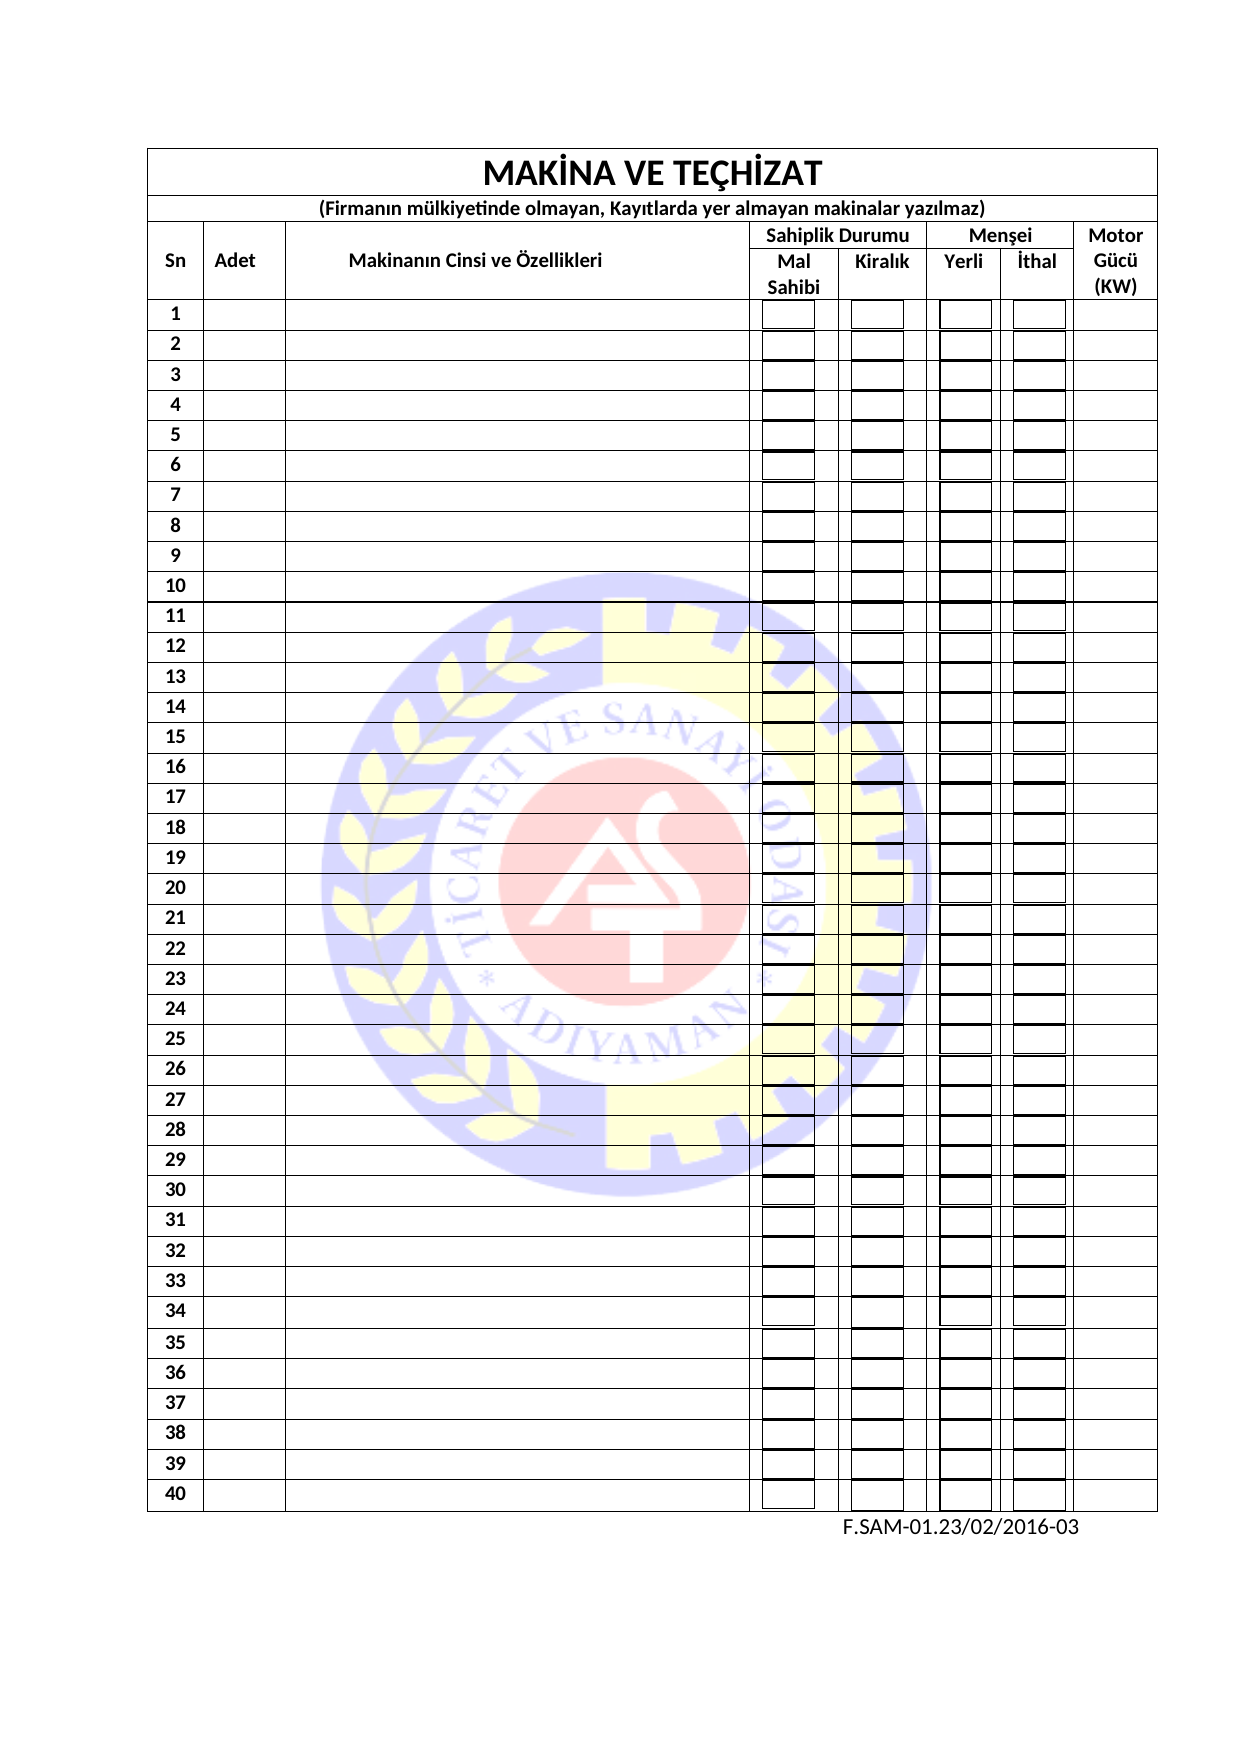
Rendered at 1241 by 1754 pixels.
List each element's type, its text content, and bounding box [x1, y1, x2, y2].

table_cell [1001, 814, 1013, 843]
table_cell [1001, 663, 1013, 692]
table_cell [992, 1116, 1000, 1145]
table_cell [1014, 1117, 1065, 1144]
table_cell [1074, 995, 1157, 1024]
table_cell [1066, 1359, 1073, 1388]
table_cell [750, 1146, 762, 1175]
table_cell 24 [148, 995, 203, 1024]
table_cell [992, 1025, 1000, 1054]
table_cell [750, 300, 762, 329]
table_cell [904, 300, 926, 329]
table_cell [286, 1056, 749, 1085]
table_cell [1014, 1147, 1065, 1174]
table_cell [941, 875, 991, 902]
table_cell 11 [148, 603, 203, 632]
table_cell [852, 1390, 903, 1418]
table_cell [750, 1359, 762, 1388]
table_cell [763, 573, 814, 600]
table_cell [992, 844, 1000, 873]
table_cell [992, 905, 1000, 934]
table_cell [1001, 542, 1013, 571]
table_cell [750, 1389, 762, 1418]
table_cell [815, 663, 838, 692]
table_cell 17 [148, 784, 203, 813]
table_cell [763, 815, 814, 842]
table_cell [927, 905, 939, 934]
table_cell [927, 1207, 939, 1236]
table_cell [852, 1238, 903, 1265]
table_cell [927, 451, 1000, 481]
table_cell [1001, 633, 1013, 662]
table_cell [941, 1451, 991, 1478]
table_cell [1001, 331, 1013, 360]
table_cell [204, 300, 285, 329]
text F.SAM-01.23/02/2016-03 [148, 1512, 1093, 1540]
table_cell [815, 1389, 838, 1418]
table_cell [750, 1086, 762, 1115]
table_cell [286, 1086, 749, 1115]
table_cell [286, 935, 749, 964]
table_cell [750, 814, 762, 843]
table_cell [992, 572, 1000, 601]
table_cell 31 [148, 1207, 203, 1236]
table_cell [1066, 1420, 1073, 1449]
table_cell [852, 906, 903, 933]
table_cell [839, 1297, 851, 1328]
table_cell [839, 391, 851, 420]
table_cell [815, 693, 838, 722]
table_cell [927, 1389, 939, 1418]
table_cell [992, 1480, 1000, 1511]
table_cell [839, 1420, 851, 1449]
table_cell [1001, 361, 1013, 390]
table_cell [204, 361, 285, 390]
table_cell [904, 542, 926, 571]
table_cell [839, 905, 851, 934]
table_cell [763, 1238, 814, 1265]
table_cell [1014, 966, 1065, 993]
table_cell [941, 332, 991, 359]
table_cell [204, 905, 285, 934]
table_cell [1066, 965, 1073, 994]
table_cell [839, 995, 851, 1024]
table_cell [204, 663, 285, 692]
table_cell [1066, 361, 1073, 390]
table_cell [204, 1267, 285, 1296]
table_cell [1066, 1207, 1073, 1236]
table_cell [1014, 483, 1065, 510]
table_cell [927, 723, 939, 752]
table_cell [941, 785, 991, 812]
table_cell [204, 603, 285, 632]
table_cell [204, 1086, 285, 1115]
table_cell [941, 1208, 991, 1235]
table_cell [815, 1146, 838, 1175]
table_cell [927, 421, 939, 450]
table_cell 27 [148, 1086, 203, 1115]
table_cell [815, 1086, 838, 1115]
table_cell [1001, 693, 1013, 722]
table_cell [204, 935, 285, 964]
table_cell [204, 874, 285, 903]
table_cell [1074, 1450, 1157, 1479]
table_cell [839, 844, 851, 873]
table_cell [839, 482, 851, 511]
table_cell [763, 1421, 814, 1448]
table_cell [904, 1146, 926, 1175]
table_cell [927, 331, 939, 360]
table_cell [204, 1420, 285, 1449]
table_cell [1014, 1026, 1065, 1053]
table_cell [852, 301, 903, 328]
table_cell 22 [148, 935, 203, 964]
table_cell [852, 634, 903, 661]
table_cell [839, 1176, 926, 1206]
table_cell [1074, 1237, 1157, 1266]
table_cell [750, 603, 838, 632]
table_cell [1001, 1207, 1013, 1236]
table_cell [750, 1297, 838, 1328]
table_cell [992, 391, 1000, 420]
table_cell [286, 1207, 749, 1236]
table_cell [763, 1147, 814, 1174]
table_cell [904, 1025, 926, 1054]
table_cell [750, 1480, 838, 1511]
table_cell [763, 1330, 814, 1357]
table_cell [1074, 754, 1157, 783]
table_cell [204, 995, 285, 1024]
table_cell [763, 1360, 814, 1387]
table_cell [904, 421, 926, 450]
table_cell [1014, 664, 1065, 691]
table_cell [1074, 844, 1157, 873]
table_cell [1074, 482, 1157, 511]
table_cell [904, 361, 926, 390]
table_cell [927, 512, 939, 541]
table_cell [204, 1480, 285, 1511]
table_cell [852, 1330, 903, 1357]
table_cell [750, 572, 762, 601]
table_cell [815, 1359, 838, 1388]
table_cell 28 [148, 1116, 203, 1145]
table_cell Makinanın Cinsi ve Özellikleri [286, 222, 749, 299]
table_cell [992, 1086, 1000, 1115]
table_cell [286, 1329, 749, 1358]
table_cell [286, 1176, 749, 1206]
table_cell [763, 392, 814, 419]
table_cell [941, 1268, 991, 1295]
table_cell [815, 874, 838, 903]
table_cell [1001, 421, 1013, 450]
table_cell [1066, 421, 1073, 450]
table_cell [763, 785, 814, 812]
table_cell [750, 754, 762, 783]
table_cell [852, 513, 903, 540]
table_cell [815, 935, 838, 964]
table_cell [286, 512, 749, 541]
table_cell [839, 633, 851, 662]
table_cell [852, 1147, 903, 1174]
table_cell [204, 1176, 285, 1206]
table_cell [839, 1146, 851, 1175]
table_cell [286, 300, 749, 329]
table_cell [1074, 814, 1157, 843]
table_cell [852, 966, 903, 993]
table_cell [852, 664, 903, 691]
table_cell [941, 664, 991, 691]
table_cell [1066, 1329, 1073, 1358]
table_cell [927, 300, 939, 329]
table_cell [286, 965, 749, 994]
table_cell [204, 1207, 285, 1236]
table_cell [941, 936, 991, 963]
table_cell [904, 572, 926, 601]
table_cell [763, 1057, 814, 1084]
table_cell [1074, 421, 1157, 450]
table_cell [992, 1329, 1000, 1358]
table_cell [1066, 1086, 1073, 1115]
table_cell 39 [148, 1450, 203, 1479]
table_cell Sahiplik Durumu [750, 222, 926, 247]
table_cell [1074, 1086, 1157, 1115]
table_cell [1074, 300, 1157, 329]
table_cell [1014, 1330, 1065, 1357]
table_cell [286, 542, 749, 571]
table_cell [1074, 1116, 1157, 1145]
table_cell [1014, 875, 1065, 902]
table_cell [286, 1359, 749, 1388]
table_cell [750, 874, 762, 903]
table_cell [992, 1267, 1000, 1296]
table_cell [763, 1026, 814, 1053]
table_cell [1066, 1116, 1073, 1145]
table_cell [852, 362, 903, 389]
table_cell [1001, 1389, 1013, 1418]
table_cell [815, 1420, 838, 1449]
table_cell [1066, 814, 1073, 843]
table_cell [763, 483, 814, 510]
table_cell [904, 754, 926, 783]
table_cell [839, 1329, 851, 1358]
table_cell [1066, 300, 1073, 329]
table_cell [1001, 1025, 1013, 1054]
table_cell 33 [148, 1267, 203, 1296]
table_cell [1014, 815, 1065, 842]
table_cell [992, 1237, 1000, 1266]
table_cell [763, 543, 814, 570]
table_cell [286, 482, 749, 511]
table_cell [1001, 1086, 1013, 1115]
table_cell [815, 300, 838, 329]
table_cell [1066, 693, 1073, 722]
table_cell 8 [148, 512, 203, 541]
table_cell [1001, 1480, 1013, 1511]
table_cell [941, 996, 991, 1023]
table_cell [750, 1237, 762, 1266]
table_cell [1066, 723, 1073, 752]
table_cell [763, 422, 814, 449]
table_cell [941, 1057, 991, 1084]
table_cell [992, 300, 1000, 329]
table_cell [1001, 300, 1013, 329]
table_cell [815, 965, 838, 994]
table_cell [941, 573, 991, 600]
table_cell [992, 331, 1000, 360]
table_cell [763, 996, 814, 1023]
table_cell [839, 1237, 851, 1266]
table_cell [286, 784, 749, 813]
table_cell Adet [204, 222, 285, 299]
table_cell [286, 331, 749, 360]
table_cell [815, 1207, 838, 1236]
table_cell [941, 724, 991, 751]
table_cell [904, 965, 926, 994]
table_cell [1001, 451, 1073, 481]
table_cell 29 [148, 1146, 203, 1175]
table_cell [941, 483, 991, 510]
table_cell [927, 754, 939, 783]
table_cell [1014, 1057, 1065, 1084]
table_cell [763, 634, 814, 661]
table_cell [763, 936, 814, 963]
table_cell [815, 905, 838, 934]
table_cell [904, 1359, 926, 1388]
table_cell [815, 421, 838, 450]
table_cell [1001, 1420, 1013, 1449]
table_cell [1001, 572, 1013, 601]
table_cell [839, 693, 851, 722]
table_cell [1014, 422, 1065, 449]
table_cell [1014, 1390, 1065, 1418]
table_cell [286, 391, 749, 420]
table_cell [1001, 1237, 1013, 1266]
table_cell [750, 723, 762, 752]
table_cell [1074, 331, 1157, 360]
table_cell [1074, 572, 1157, 601]
table_cell [839, 603, 926, 632]
table_cell [927, 361, 939, 390]
table_cell [204, 1389, 285, 1418]
table_cell [852, 573, 903, 600]
table_cell [750, 1267, 762, 1296]
table_cell [204, 814, 285, 843]
table_cell [941, 906, 991, 933]
table_cell [839, 784, 851, 813]
table_cell [815, 512, 838, 541]
table_cell [204, 542, 285, 571]
table_cell [927, 603, 1000, 632]
table_cell [1066, 844, 1073, 873]
table_cell [750, 844, 762, 873]
table_cell [904, 482, 926, 511]
table_cell [852, 724, 903, 751]
table_cell [904, 512, 926, 541]
table_cell 36 [148, 1359, 203, 1388]
table_cell 6 [148, 451, 203, 481]
table_cell [852, 694, 903, 721]
table_cell [1014, 724, 1065, 751]
table_cell [1066, 1025, 1073, 1054]
table_cell [750, 1420, 762, 1449]
table_cell 7 [148, 482, 203, 511]
table_cell [839, 1359, 851, 1388]
table_cell [815, 784, 838, 813]
table_cell [927, 1056, 939, 1085]
table_cell [852, 392, 903, 419]
table_cell [815, 1329, 838, 1358]
table_cell [992, 723, 1000, 752]
table_cell [1074, 1056, 1157, 1085]
table_cell 32 [148, 1237, 203, 1266]
table_cell [763, 1117, 814, 1144]
table_cell 1 [148, 300, 203, 329]
table_cell [1066, 512, 1073, 541]
table_cell 21 [148, 905, 203, 934]
table_cell [815, 1116, 838, 1145]
table_cell [992, 1420, 1000, 1449]
table_cell [852, 1360, 903, 1387]
table_cell 38 [148, 1420, 203, 1449]
table_cell [1014, 573, 1065, 600]
table_cell [750, 1056, 762, 1085]
table_cell [1074, 1480, 1157, 1511]
table_cell [815, 482, 838, 511]
table_cell [763, 664, 814, 691]
table_cell [1001, 723, 1013, 752]
table_cell [839, 1116, 851, 1145]
table_cell 4 [148, 391, 203, 420]
table_cell [1014, 1268, 1065, 1295]
table_cell [763, 1451, 814, 1478]
table_cell [750, 1450, 762, 1479]
table_cell 3 [148, 361, 203, 390]
table_cell [815, 572, 838, 601]
table_cell [204, 1450, 285, 1479]
table_cell [839, 935, 851, 964]
table_cell [204, 391, 285, 420]
table_cell [992, 663, 1000, 692]
table_cell [1066, 784, 1073, 813]
table_cell [286, 1389, 749, 1418]
table_cell [286, 905, 749, 934]
table_cell [204, 1116, 285, 1145]
table_cell [904, 1267, 926, 1296]
table_cell [286, 451, 749, 481]
table_cell [815, 1237, 838, 1266]
table_cell 12 [148, 633, 203, 662]
table_cell [839, 1450, 851, 1479]
table_cell [1074, 1267, 1157, 1296]
table_cell [941, 1026, 991, 1053]
table_cell [815, 1025, 838, 1054]
table_cell [927, 1146, 939, 1175]
table_cell [1074, 451, 1157, 481]
table_cell [992, 784, 1000, 813]
table_cell [750, 935, 762, 964]
table_cell [852, 1026, 903, 1053]
table_cell [286, 1237, 749, 1266]
table_cell [992, 1146, 1000, 1175]
table_cell [286, 874, 749, 903]
table_cell 26 [148, 1056, 203, 1085]
table_cell Yerli [927, 249, 1000, 299]
table_cell [204, 1237, 285, 1266]
table_cell [1074, 633, 1157, 662]
table_cell [852, 1421, 903, 1448]
table_cell [992, 1389, 1000, 1418]
table_cell [763, 875, 814, 902]
table_cell [750, 1025, 762, 1054]
table_cell 16 [148, 754, 203, 783]
table_cell [286, 995, 749, 1024]
table_cell [763, 694, 814, 721]
table_cell [941, 1117, 991, 1144]
table_cell [763, 301, 814, 328]
table_cell [1074, 1329, 1157, 1358]
table_cell [204, 784, 285, 813]
table_cell [1074, 1389, 1157, 1418]
table_cell [927, 693, 939, 722]
table_cell [941, 1421, 991, 1448]
table_cell [204, 633, 285, 662]
table_cell [1014, 332, 1065, 359]
table_cell 13 [148, 663, 203, 692]
table_cell 20 [148, 874, 203, 903]
table_cell [1074, 1207, 1157, 1236]
table_cell [286, 603, 749, 632]
table_cell [904, 784, 926, 813]
table_cell [763, 906, 814, 933]
table_cell [1066, 633, 1073, 662]
table_cell [941, 1147, 991, 1174]
table_cell [815, 995, 838, 1024]
table_cell [750, 512, 762, 541]
table_cell [852, 845, 903, 872]
table_cell [1001, 995, 1013, 1024]
table_cell [839, 663, 851, 692]
table_cell [750, 693, 762, 722]
table_cell [927, 1297, 1000, 1328]
table_cell [904, 723, 926, 752]
table_cell [904, 1480, 926, 1511]
table_cell [1001, 874, 1013, 903]
table_cell Mal Sahibi [750, 249, 838, 299]
table_cell [904, 1086, 926, 1115]
table_cell [852, 332, 903, 359]
table_cell [992, 814, 1000, 843]
table_cell [852, 1298, 903, 1327]
table_cell [992, 633, 1000, 662]
table_cell [927, 542, 939, 571]
table_cell [204, 1025, 285, 1054]
table_cell [1066, 482, 1073, 511]
table_cell [1066, 542, 1073, 571]
table_cell [1001, 1176, 1073, 1206]
table_cell [763, 1087, 814, 1114]
table_cell [839, 512, 851, 541]
table_cell 5 [148, 421, 203, 450]
table_cell [750, 451, 838, 481]
table_cell [904, 995, 926, 1024]
table_cell [750, 421, 762, 450]
table_cell [1074, 603, 1157, 632]
table_cell [750, 995, 762, 1024]
table_cell 9 [148, 542, 203, 571]
table_cell [750, 1176, 838, 1206]
table_cell [1074, 1176, 1157, 1206]
table_cell 19 [148, 844, 203, 873]
table_cell [992, 542, 1000, 571]
table_cell [750, 542, 762, 571]
table_cell [904, 1297, 926, 1328]
table_cell [1001, 1297, 1073, 1328]
table_cell [763, 332, 814, 359]
table_cell [204, 754, 285, 783]
table_cell [904, 331, 926, 360]
table_cell [992, 421, 1000, 450]
table_cell [1014, 301, 1065, 328]
table_cell [204, 965, 285, 994]
table_cell [763, 966, 814, 993]
table_cell [286, 1267, 749, 1296]
table_cell [204, 421, 285, 450]
table_cell [1014, 1238, 1065, 1265]
table_cell [839, 572, 851, 601]
table_cell [941, 1390, 991, 1418]
table_cell [1014, 1451, 1065, 1478]
table_cell [992, 1056, 1000, 1085]
table_cell [941, 301, 991, 328]
table_header MAKİNA VE TEÇHİZAT [148, 149, 1157, 194]
table_cell 30 [148, 1176, 203, 1206]
table_cell [763, 513, 814, 540]
table_cell [763, 1268, 814, 1295]
table_cell İthal [1001, 249, 1073, 299]
table_cell (Firmanın mülkiyetinde olmayan, Kayıtlarda yer almayan makinalar yazılmaz) [148, 196, 1157, 221]
table_cell [927, 633, 939, 662]
table_cell [1066, 391, 1073, 420]
table_cell [852, 1208, 903, 1235]
table_cell [852, 1117, 903, 1144]
table_cell [927, 844, 939, 873]
table_cell [852, 996, 903, 1023]
table_cell [750, 633, 762, 662]
table_cell [852, 1057, 903, 1084]
table_cell [992, 693, 1000, 722]
table_cell [852, 755, 903, 781]
table_cell [750, 1329, 762, 1358]
table_cell [1074, 512, 1157, 541]
table_cell [904, 663, 926, 692]
table_cell [1066, 754, 1073, 783]
table_cell [992, 512, 1000, 541]
table_cell [992, 995, 1000, 1024]
table_cell [815, 814, 838, 843]
table_cell [750, 965, 762, 994]
table_cell 23 [148, 965, 203, 994]
table_cell [941, 392, 991, 419]
table_cell [286, 844, 749, 873]
table_cell [763, 845, 814, 872]
table_cell [815, 542, 838, 571]
table_cell [904, 1329, 926, 1358]
table_cell Sn [148, 222, 203, 299]
table_cell [941, 1481, 991, 1510]
table_cell [1001, 1267, 1013, 1296]
table_cell [852, 936, 903, 963]
table_cell [1074, 874, 1157, 903]
table_cell [1066, 1480, 1073, 1511]
table_cell [1014, 1360, 1065, 1387]
table_cell [992, 361, 1000, 390]
table_cell [839, 965, 851, 994]
table_cell [839, 754, 851, 783]
table_cell [750, 663, 762, 692]
table_cell [992, 1359, 1000, 1388]
table_cell [1074, 542, 1157, 571]
table_cell [286, 663, 749, 692]
table_cell [1014, 513, 1065, 540]
table_cell [904, 1450, 926, 1479]
table_cell [286, 1297, 749, 1328]
table_cell [204, 1297, 285, 1328]
table_cell [941, 513, 991, 540]
table_cell [1001, 965, 1013, 994]
table_cell [839, 1086, 851, 1115]
table_cell [839, 542, 851, 571]
table_cell 37 [148, 1389, 203, 1418]
table_cell [815, 633, 838, 662]
table_cell [1001, 603, 1073, 632]
table_cell [839, 421, 851, 450]
table_cell [839, 300, 851, 329]
table_cell [904, 1237, 926, 1266]
table_cell [1014, 845, 1065, 872]
table_cell [927, 1116, 939, 1145]
table_cell [839, 1025, 851, 1054]
table_cell [1066, 572, 1073, 601]
table_cell [927, 1025, 939, 1054]
table_cell [286, 814, 749, 843]
table_cell [763, 1208, 814, 1235]
table_cell [904, 905, 926, 934]
table_cell 34 [148, 1297, 203, 1328]
table_cell [286, 1146, 749, 1175]
table_cell [992, 1450, 1000, 1479]
table_cell [904, 1207, 926, 1236]
table_cell [204, 1056, 285, 1085]
table_cell 40 [148, 1480, 203, 1511]
table_cell [1001, 1056, 1013, 1085]
table_cell [941, 845, 991, 872]
table_cell [1074, 693, 1157, 722]
table_cell [1074, 1146, 1157, 1175]
table_cell [927, 1267, 939, 1296]
table_cell [941, 755, 991, 781]
table_cell [204, 1146, 285, 1175]
table_cell [1066, 1146, 1073, 1175]
table_cell [1074, 905, 1157, 934]
table_cell [839, 1389, 851, 1418]
table_cell [204, 482, 285, 511]
table_cell [815, 331, 838, 360]
table_cell [941, 1238, 991, 1265]
table_cell [852, 1268, 903, 1295]
table_cell [852, 422, 903, 449]
table_cell [927, 995, 939, 1024]
table_cell [1066, 1267, 1073, 1296]
table_cell [1014, 543, 1065, 570]
table_cell [1066, 1237, 1073, 1266]
table_cell 15 [148, 723, 203, 752]
table_cell [992, 965, 1000, 994]
table_cell Motor Gücü (KW) [1074, 222, 1157, 299]
table_cell [992, 935, 1000, 964]
table_cell [927, 1420, 939, 1449]
table_cell [1014, 1481, 1065, 1510]
table_cell [204, 572, 285, 601]
table_cell [1001, 1116, 1013, 1145]
table_cell [839, 331, 851, 360]
table_cell [992, 754, 1000, 783]
table_cell [1066, 905, 1073, 934]
table_cell [1014, 996, 1065, 1023]
table_cell [852, 1481, 903, 1510]
table_cell [1014, 936, 1065, 963]
table_cell [1001, 784, 1013, 813]
table_cell [927, 935, 939, 964]
table_cell [904, 844, 926, 873]
table_cell [927, 572, 939, 601]
table_cell [204, 723, 285, 752]
table_cell [286, 1025, 749, 1054]
table_cell [1001, 512, 1013, 541]
table_cell [1014, 392, 1065, 419]
table_cell [1066, 1389, 1073, 1418]
table_cell [927, 1086, 939, 1115]
table_cell [815, 361, 838, 390]
table_cell [992, 874, 1000, 903]
table_cell [941, 1360, 991, 1387]
table_cell [750, 391, 762, 420]
table_cell [1014, 906, 1065, 933]
table_cell [204, 1329, 285, 1358]
table_cell [839, 814, 851, 843]
table_cell [852, 875, 903, 902]
table_cell [815, 1450, 838, 1479]
table_cell [941, 634, 991, 661]
table_cell [815, 1056, 838, 1085]
table_cell [927, 1359, 939, 1388]
table_cell [286, 754, 749, 783]
table_cell [1074, 1025, 1157, 1054]
table_cell [204, 331, 285, 360]
table_cell [839, 361, 851, 390]
table_cell [1074, 965, 1157, 994]
table_cell [904, 1420, 926, 1449]
table_cell [904, 1116, 926, 1145]
table_cell [1066, 331, 1073, 360]
table_cell [1014, 785, 1065, 812]
table_cell [1001, 905, 1013, 934]
table_cell [286, 1480, 749, 1511]
table_cell [852, 1087, 903, 1114]
table_cell [927, 874, 939, 903]
table_cell [750, 784, 762, 813]
table_cell [927, 1237, 939, 1266]
table_cell [1074, 1420, 1157, 1449]
table_cell [1001, 1146, 1013, 1175]
table_cell [1066, 874, 1073, 903]
table_cell [286, 361, 749, 390]
table_cell [204, 451, 285, 481]
table_cell [1001, 754, 1013, 783]
table_cell [904, 1389, 926, 1418]
table_cell [286, 1420, 749, 1449]
table_cell 14 [148, 693, 203, 722]
table_cell [286, 633, 749, 662]
table_cell [1074, 935, 1157, 964]
table_cell [286, 421, 749, 450]
table_cell [1074, 391, 1157, 420]
table_cell [839, 1267, 851, 1296]
table_cell [815, 723, 838, 752]
table_cell [750, 361, 762, 390]
table_cell [1074, 663, 1157, 692]
table_cell [286, 1116, 749, 1145]
table_cell [839, 1207, 851, 1236]
table_cell [1074, 723, 1157, 752]
table_cell [839, 1480, 851, 1511]
table_cell [852, 543, 903, 570]
table_cell [815, 1267, 838, 1296]
table_cell 10 [148, 572, 203, 601]
table_cell [763, 362, 814, 389]
table_cell [927, 1329, 939, 1358]
table_cell [815, 754, 838, 783]
table_cell [1014, 755, 1065, 781]
table_cell [904, 633, 926, 662]
table_cell [941, 422, 991, 449]
table_cell [941, 966, 991, 993]
table_cell [941, 1087, 991, 1114]
table_cell [941, 362, 991, 389]
table_cell [927, 663, 939, 692]
table_cell [204, 1359, 285, 1388]
table_cell [927, 965, 939, 994]
table_cell [1001, 935, 1013, 964]
table_cell [1066, 995, 1073, 1024]
table_cell [1014, 634, 1065, 661]
table_cell [815, 844, 838, 873]
table_cell [1001, 844, 1013, 873]
table_cell 35 [148, 1329, 203, 1358]
table_cell [1074, 784, 1157, 813]
table_cell [286, 572, 749, 601]
table_cell [1066, 935, 1073, 964]
table_cell [1074, 361, 1157, 390]
table_cell [1001, 1450, 1013, 1479]
table_cell [1001, 1329, 1013, 1358]
table_cell [904, 391, 926, 420]
table_cell Kiralık [839, 249, 926, 299]
table_cell [286, 693, 749, 722]
table_cell [1014, 1087, 1065, 1114]
table_cell [1001, 1359, 1013, 1388]
table_cell [852, 483, 903, 510]
table_cell [1074, 1297, 1157, 1328]
table_cell [1001, 391, 1013, 420]
table_cell [750, 331, 762, 360]
table_cell [763, 755, 814, 781]
table_cell 18 [148, 814, 203, 843]
table_cell [1001, 482, 1013, 511]
table_cell [839, 874, 851, 903]
table_cell [1074, 1359, 1157, 1388]
table_cell [904, 693, 926, 722]
table_cell [750, 1207, 762, 1236]
table_cell [852, 1451, 903, 1478]
table_cell [904, 1056, 926, 1085]
table_cell [992, 482, 1000, 511]
table_cell [815, 391, 838, 420]
table_cell [927, 391, 939, 420]
table_cell [927, 1450, 939, 1479]
table_cell [839, 723, 851, 752]
table_cell [1066, 663, 1073, 692]
table_cell [763, 1390, 814, 1418]
table_cell [927, 1480, 939, 1511]
table_cell [1014, 1208, 1065, 1235]
table_cell [904, 874, 926, 903]
table_cell [839, 1056, 851, 1085]
table_cell [927, 814, 939, 843]
table_cell [839, 451, 926, 481]
table_cell 2 [148, 331, 203, 360]
table_cell [852, 785, 903, 812]
table_cell [941, 1330, 991, 1357]
table_cell [1066, 1450, 1073, 1479]
table_cell [750, 482, 762, 511]
table_cell 25 [148, 1025, 203, 1054]
table_cell [927, 784, 939, 813]
table_cell [1014, 694, 1065, 721]
table_cell [941, 543, 991, 570]
table_cell [927, 482, 939, 511]
table_cell [941, 694, 991, 721]
table_cell Menşei [927, 222, 1073, 247]
table_cell [750, 1116, 762, 1145]
table_cell [286, 1450, 749, 1479]
table_cell [286, 723, 749, 752]
table_cell [992, 1207, 1000, 1236]
table_cell [763, 724, 814, 751]
table_cell [927, 1176, 1000, 1206]
table_cell [204, 512, 285, 541]
table_cell [904, 935, 926, 964]
table_cell [1066, 1056, 1073, 1085]
table_cell [1014, 362, 1065, 389]
table_cell [204, 693, 285, 722]
table_cell [1014, 1421, 1065, 1448]
table_cell [904, 814, 926, 843]
table_cell [941, 815, 991, 842]
table_cell [852, 815, 903, 842]
table_cell [750, 905, 762, 934]
table_cell [204, 844, 285, 873]
